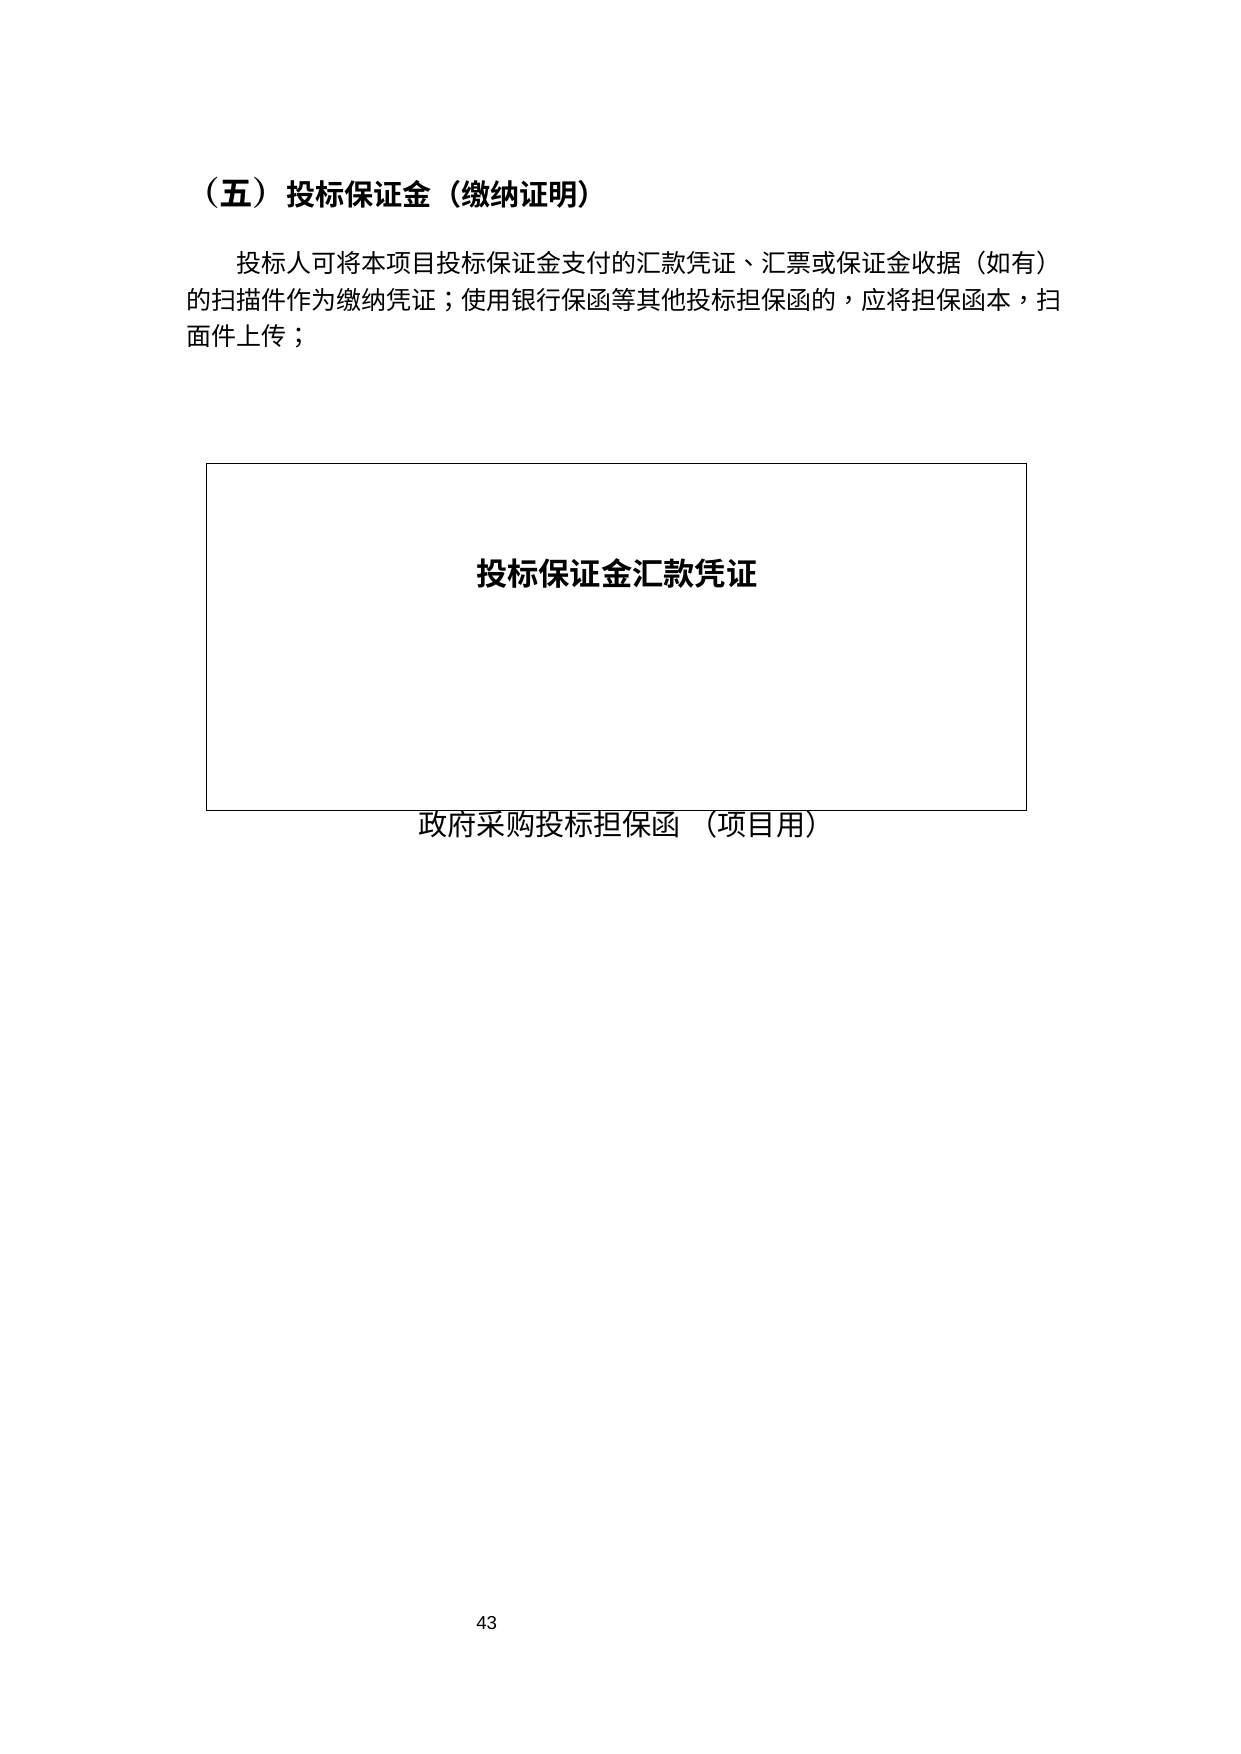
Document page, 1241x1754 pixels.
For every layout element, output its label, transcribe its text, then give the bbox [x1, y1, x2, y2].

table_header 投标保证金汇款凭证 [207, 464, 1026, 810]
text 投标人可将本项目投标保证金支付的汇款凭证、汇票或保证金收据（如有）的扫描件作为缴纳凭证；使用银行保函等其他投标担保函的，应将担保函本，扫面件上传； [186, 246, 1066, 353]
subtitle （五）投标保证金（缴纳证明） [186, 173, 1066, 212]
text 政府采购投标担保函 （项目用） [186, 582, 1066, 842]
